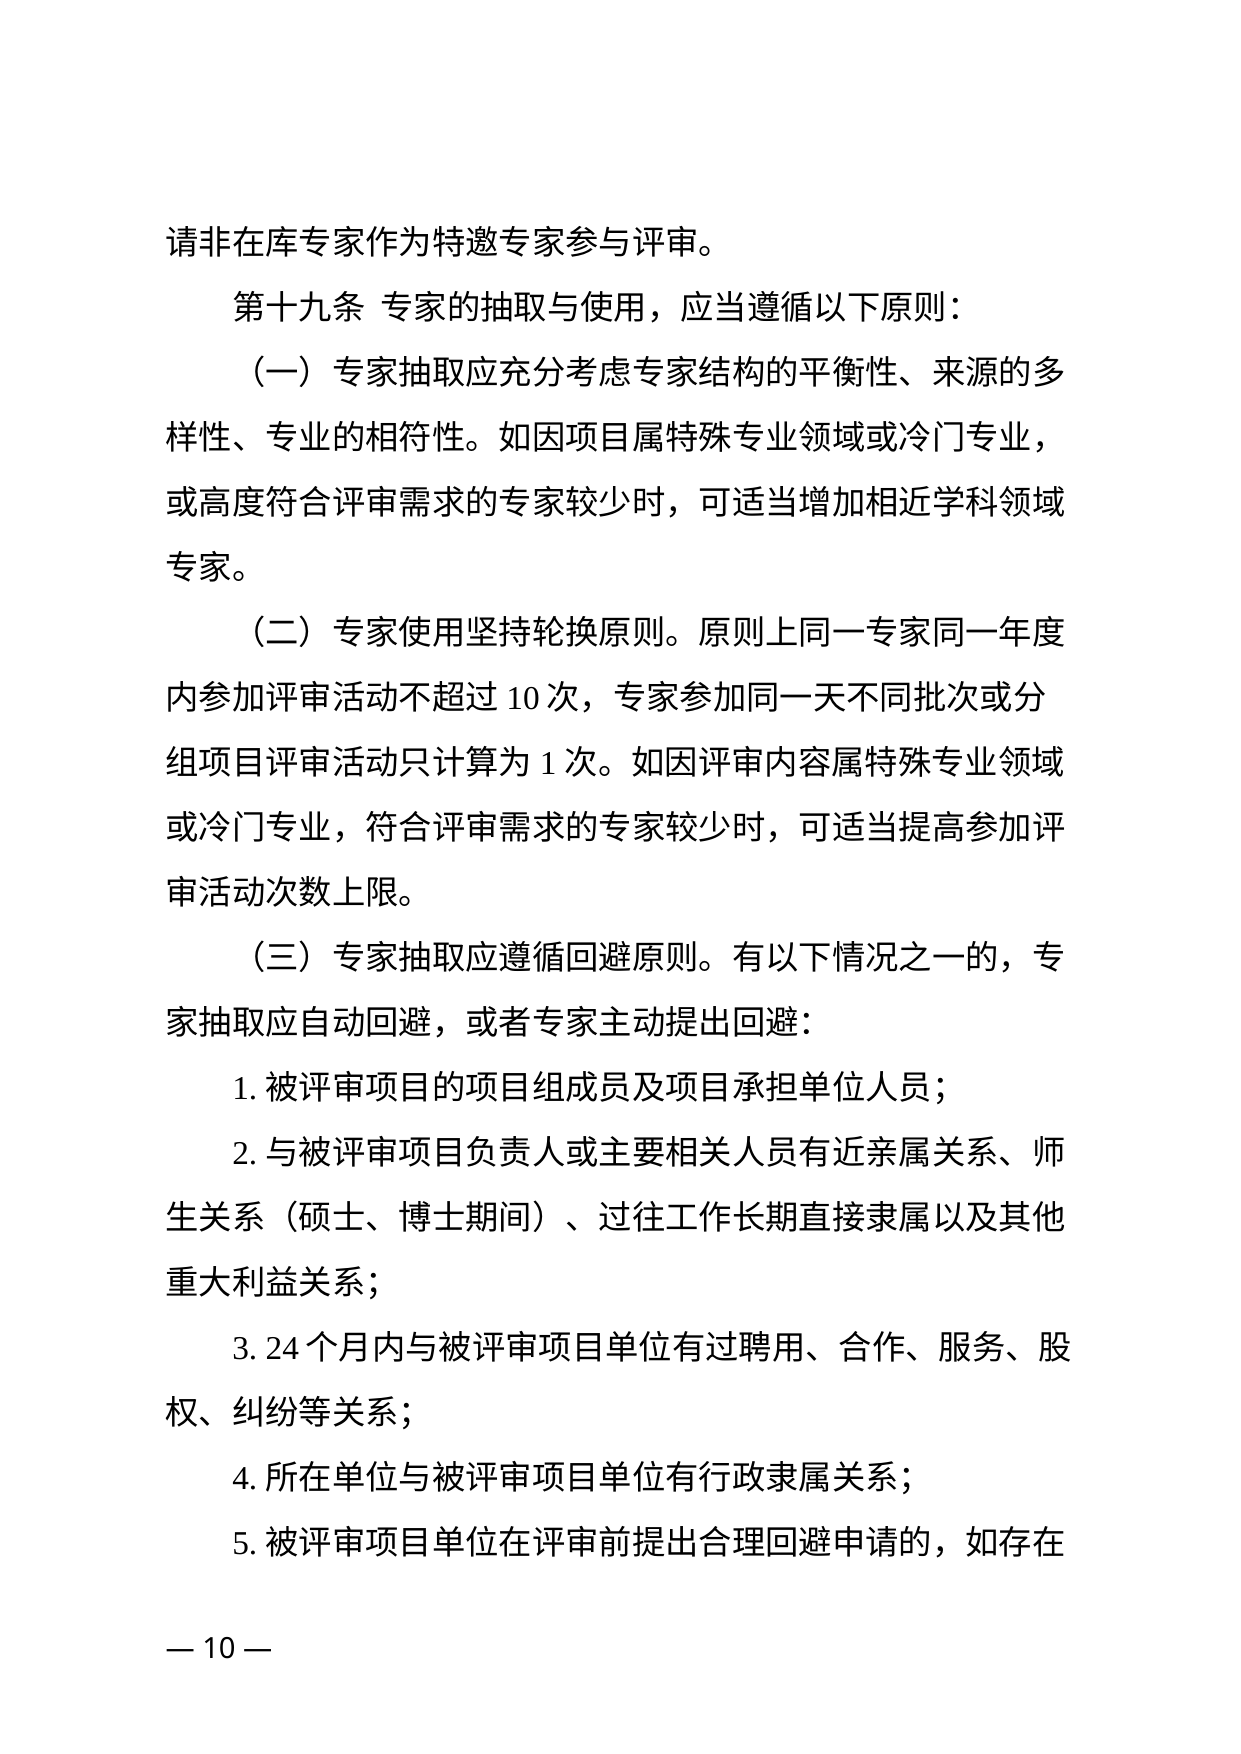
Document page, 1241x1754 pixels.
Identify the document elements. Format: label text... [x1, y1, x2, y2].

text （三）专家抽取应遵循回避原则。有以下情况之一的，专家抽取应自动回避，或者专家主动提出回避： [165, 923, 1075, 1053]
text 第十九条 专家的抽取与使用，应当遵循以下原则： [165, 273, 1075, 338]
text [165, 1508, 1075, 1573]
text （一）专家抽取应充分考虑专家结构的平衡性、来源的多样性、专业的相符性。如因项目属特殊专业领域或冷门专业，或高度符合评审需求的专家较少时，可适当增加相近学科领域专家。 [165, 338, 1075, 598]
text （二）专家使用坚持轮换原则。原则上同一专家同一年度内参加评审活动不超过 10次，专家参加同一天不同批次或分组项目评审活动只计算为 1 次。如因评审内容属特殊专业领域或冷门专业，符合评审需求的专家较少时，可适当提高参加评审活动次数上限。 [165, 598, 1075, 923]
text 4. 所在单位与被评审项目单位有行政隶属关系； [165, 1443, 1075, 1508]
text 2. 与被评审项目负责人或主要相关人员有近亲属关系、师生关系（硕士、博士期间）、过往工作长期直接隶属以及其他重大利益关系； [165, 1118, 1075, 1313]
text 1. 被评审项目的项目组成员及项目承担单位人员； [165, 1053, 1075, 1118]
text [165, 208, 1075, 273]
text 3. 24个月内与被评审项目单位有过聘用、合作、服务、股权、纠纷等关系； [165, 1313, 1075, 1443]
